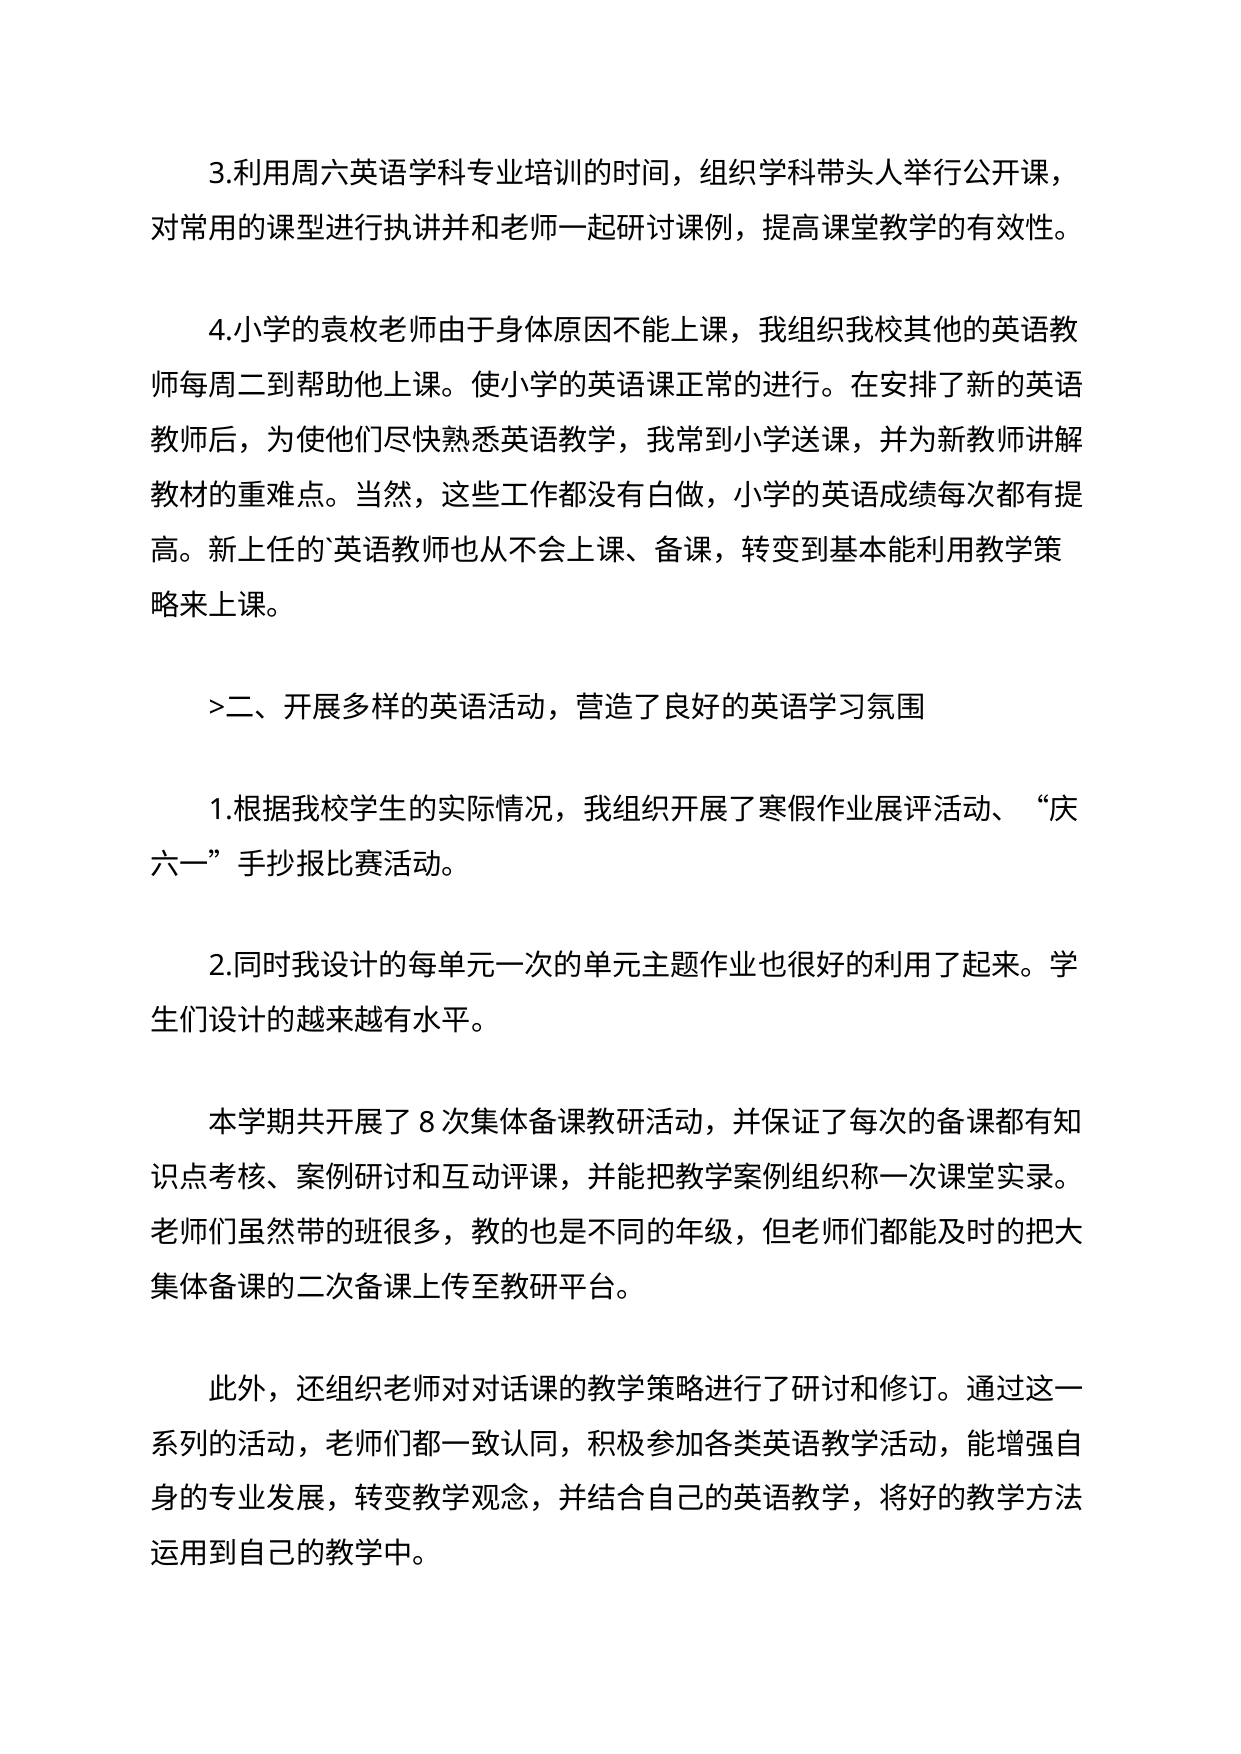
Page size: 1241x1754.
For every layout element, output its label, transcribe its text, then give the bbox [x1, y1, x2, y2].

text >二、开展多样的英语活动，营造了良好的英语学习氛围 [150, 683, 1090, 726]
text 2.同时我设计的每单元一次的单元主题作业也很好的利用了起来。学生们设计的越来越有水平。 [150, 942, 1090, 1039]
text 4.小学的袁枚老师由于身体原因不能上课，我组织我校其他的英语教师每周二到帮助他上课。使小学的英语课正常的进行。在安排了新的英语教师后，为使他们尽快熟悉英语教学，我常到小学送课，并为新教师讲解教材的重难点。当然，这些工作都没有白做，小学的英语成绩每次都有提高。新上任的`英语教师也从不会上课、备课，转变到基本能利用教学策略来上课。 [150, 307, 1090, 624]
text 1.根据我校学生的实际情况，我组织开展了寒假作业展评活动、“庆六一”手抄报比赛活动。 [150, 785, 1090, 882]
text 3.利用周六英语学科专业培训的时间，组织学科带头人举行公开课，对常用的课型进行执讲并和老师一起研讨课例，提高课堂教学的有效性。 [150, 150, 1090, 247]
text 此外，还组织老师对对话课的教学策略进行了研讨和修订。通过这一系列的活动，老师们都一致认同，积极参加各类英语教学活动，能增强自身的专业发展，转变教学观念，并结合自己的英语教学，将好的教学方法运用到自己的教学中。 [150, 1365, 1090, 1572]
text 本学期共开展了8次集体备课教研活动，并保证了每次的备课都有知识点考核、案例研讨和互动评课，并能把教学案例组织称一次课堂实录。老师们虽然带的班很多，教的也是不同的年级，但老师们都能及时的把大集体备课的二次备课上传至教研平台。 [150, 1099, 1090, 1306]
